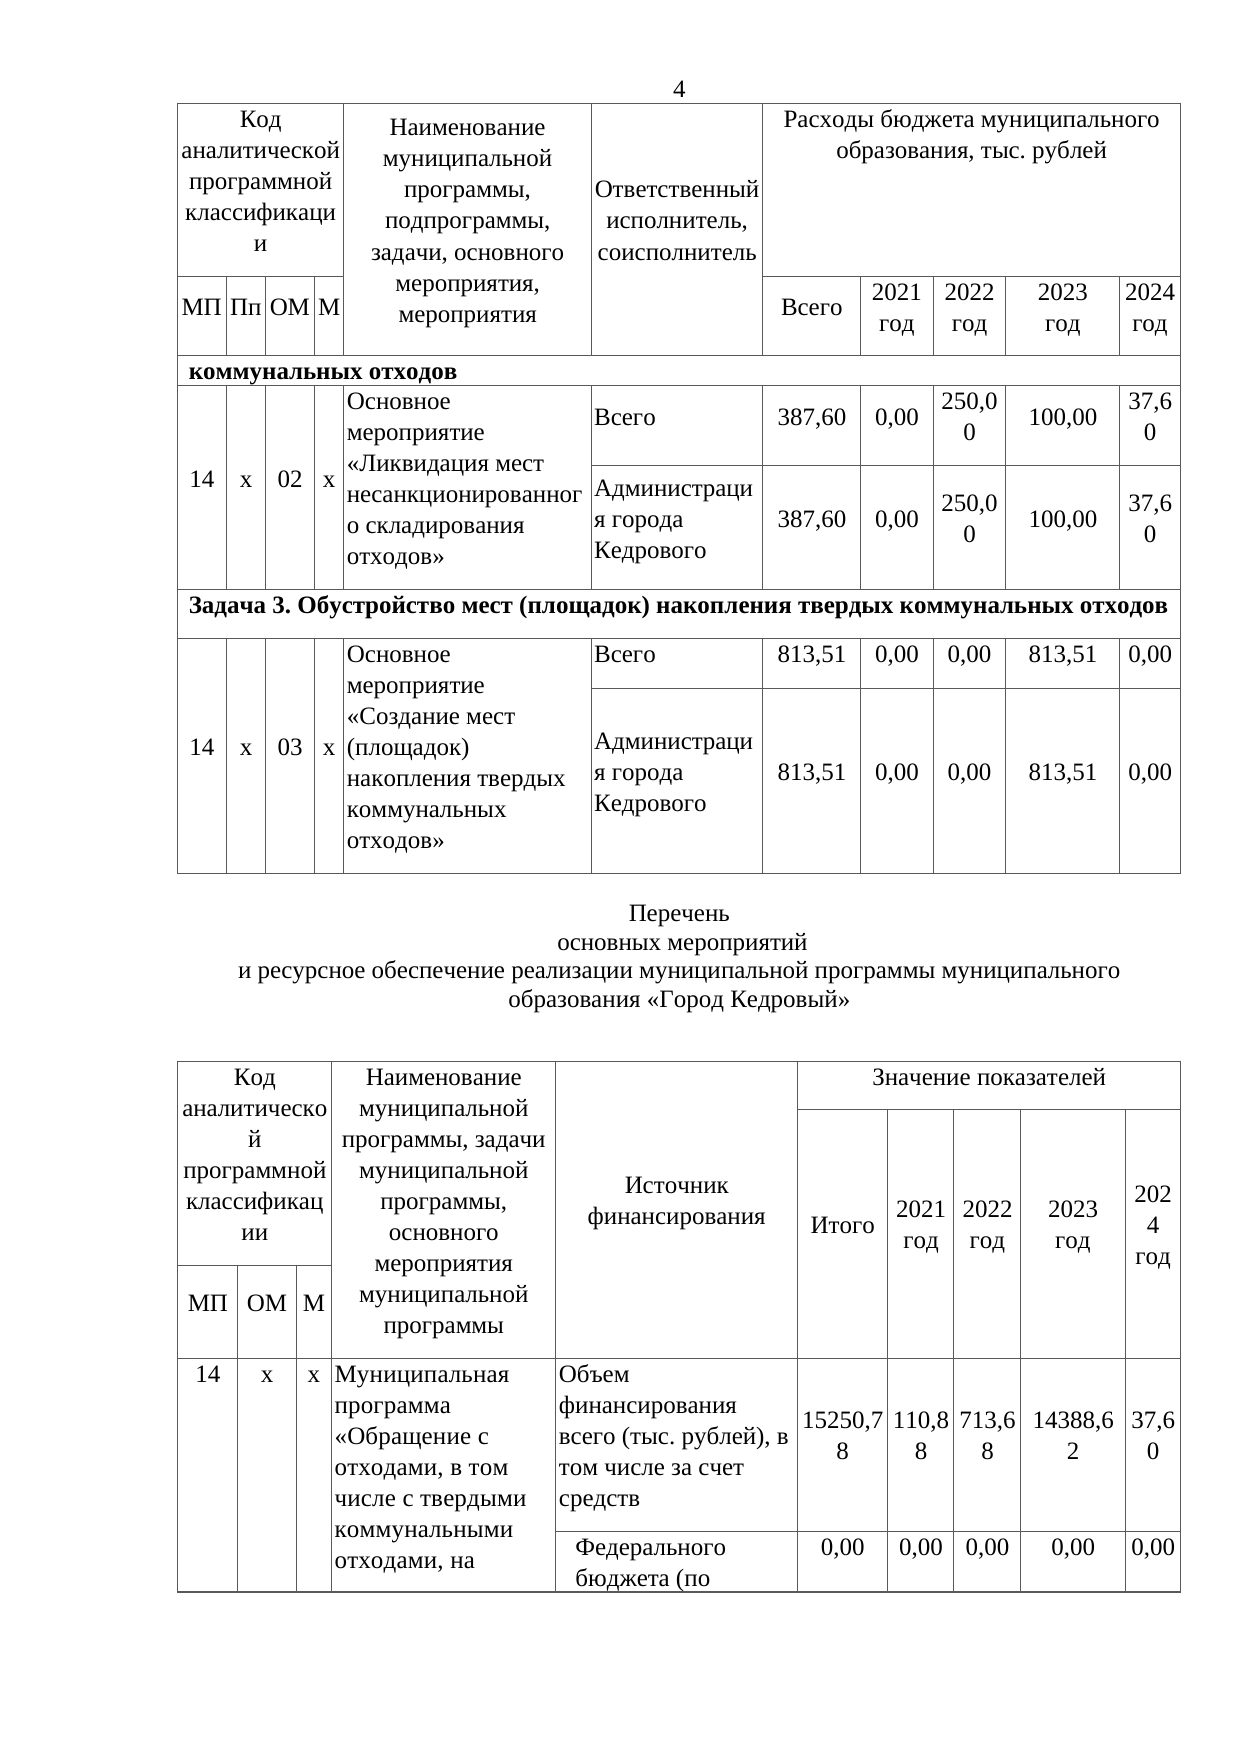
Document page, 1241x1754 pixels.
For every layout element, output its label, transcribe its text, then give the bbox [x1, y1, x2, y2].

table_cell 813,51 [763, 639, 860, 688]
table_cell 15250,78 [798, 1359, 887, 1531]
table_cell Муниципальная программа «Обращение с отходами, в том числе с твердыми коммунальными отходами, на территории муниципального образования «Город Кедровый» [332, 1359, 555, 1591]
table_cell 14388,62 [1021, 1359, 1125, 1531]
table_cell 37,60 [1126, 1359, 1180, 1531]
table_header Код аналитической программной классификации [178, 104, 343, 276]
table_cell МП [178, 1266, 237, 1358]
table_header Наименование муниципальной программы, задачи муниципальной программы, основного мероприятия муниципальной программы [332, 1062, 555, 1358]
table_cell Основное мероприятие «Ликвидация мест несанкционированного складирования отходов» [344, 386, 591, 589]
table_cell х [227, 639, 265, 873]
table_header Источник финансирования [556, 1062, 797, 1358]
table_cell 2023 год [1021, 1110, 1125, 1358]
table_cell 02 [266, 386, 314, 589]
table_cell х [227, 386, 265, 589]
table_cell 2022 год [934, 277, 1005, 355]
text Перечень [177, 874, 1181, 927]
table_cell 0,00 [934, 639, 1005, 688]
table_cell 250,00 [934, 386, 1005, 465]
table_cell Всего [592, 639, 762, 688]
table_header Ответственный исполнитель, соисполнитель [592, 104, 762, 355]
table_cell Администрация города Кедрового [592, 689, 762, 873]
table_cell 0,00 [798, 1532, 887, 1591]
table_cell х [315, 639, 343, 873]
table_cell М [315, 277, 343, 355]
table_cell 813,51 [1006, 639, 1119, 688]
table_header Значение показателей [798, 1062, 1180, 1109]
table_cell 2021 год [888, 1110, 953, 1358]
table_cell 2022 год [954, 1110, 1020, 1358]
table_cell 37,60 [1120, 386, 1180, 465]
table_cell 0,00 [861, 386, 933, 465]
table_cell 250,00 [934, 466, 1005, 589]
table_cell Пп [227, 277, 265, 355]
table_cell 110,88 [888, 1359, 953, 1531]
table_cell ОМ [238, 1266, 296, 1358]
table_cell Основное мероприятие «Создание мест (площадок) накопления твердых коммунальных отходов» [344, 639, 591, 873]
table_cell 713,68 [954, 1359, 1020, 1531]
table_cell Федерального бюджета (по согласованию) [556, 1532, 797, 1591]
table_cell 0,00 [954, 1532, 1020, 1591]
table_header Расходы бюджета муниципального образования, тыс. рублей [763, 104, 1180, 276]
table_cell 2024 год [1126, 1110, 1180, 1358]
table_header Наименование муниципальной программы, подпрограммы, задачи, основного мероприятия, мероприятия [344, 104, 591, 355]
table_cell М [297, 1266, 331, 1358]
table_cell 0,00 [888, 1532, 953, 1591]
table_cell Всего [763, 277, 860, 355]
table_cell 0,00 [861, 466, 933, 589]
table_cell Задача 3. Обустройство мест (площадок) накопления твердых коммунальных отходов [178, 590, 1180, 638]
table_cell Задача 2. Ликвидация несанкционированных объектов размещения твердых коммунальных отходов [178, 356, 1180, 385]
table_cell x [238, 1359, 296, 1591]
table_cell 0,00 [934, 689, 1005, 873]
table_cell 100,00 [1006, 386, 1119, 465]
text и ресурсное обеспечение реализации муниципальной программы муниципального образования «Город Кедровый» [177, 955, 1181, 1013]
text основных мероприятий [177, 927, 1181, 955]
table_cell 37,60 [1120, 466, 1180, 589]
table_cell x [297, 1359, 331, 1591]
table_cell 387,60 [763, 386, 860, 465]
table_cell 0,00 [1126, 1532, 1180, 1591]
table_cell 2024 год [1120, 277, 1180, 355]
table_cell 0,00 [1021, 1532, 1125, 1591]
table_cell 2021 год [861, 277, 933, 355]
table_cell МП [178, 277, 226, 355]
table_cell 14 [178, 386, 226, 589]
table_cell 387,60 [763, 466, 860, 589]
table_cell 0,00 [861, 689, 933, 873]
table_cell х [315, 386, 343, 589]
table_header Код аналитической программной классификации [178, 1062, 331, 1264]
table_cell Итого [798, 1110, 887, 1358]
table_cell ОМ [266, 277, 314, 355]
table_cell 100,00 [1006, 466, 1119, 589]
table_cell Администрация города Кедрового [592, 466, 762, 589]
table_cell 14 [178, 639, 226, 873]
table_cell 813,51 [1006, 689, 1119, 873]
table_cell 0,00 [1120, 689, 1180, 873]
table_cell 2023 год [1006, 277, 1119, 355]
table_cell 0,00 [1120, 639, 1180, 688]
table_cell 14 [178, 1359, 237, 1591]
table_cell Всего [592, 386, 762, 465]
table_cell 0,00 [861, 639, 933, 688]
table_cell 813,51 [763, 689, 860, 873]
table_cell 03 [266, 639, 314, 873]
table_cell Объем финансирования всего (тыс. рублей), в том числе за счет средств [556, 1359, 797, 1531]
